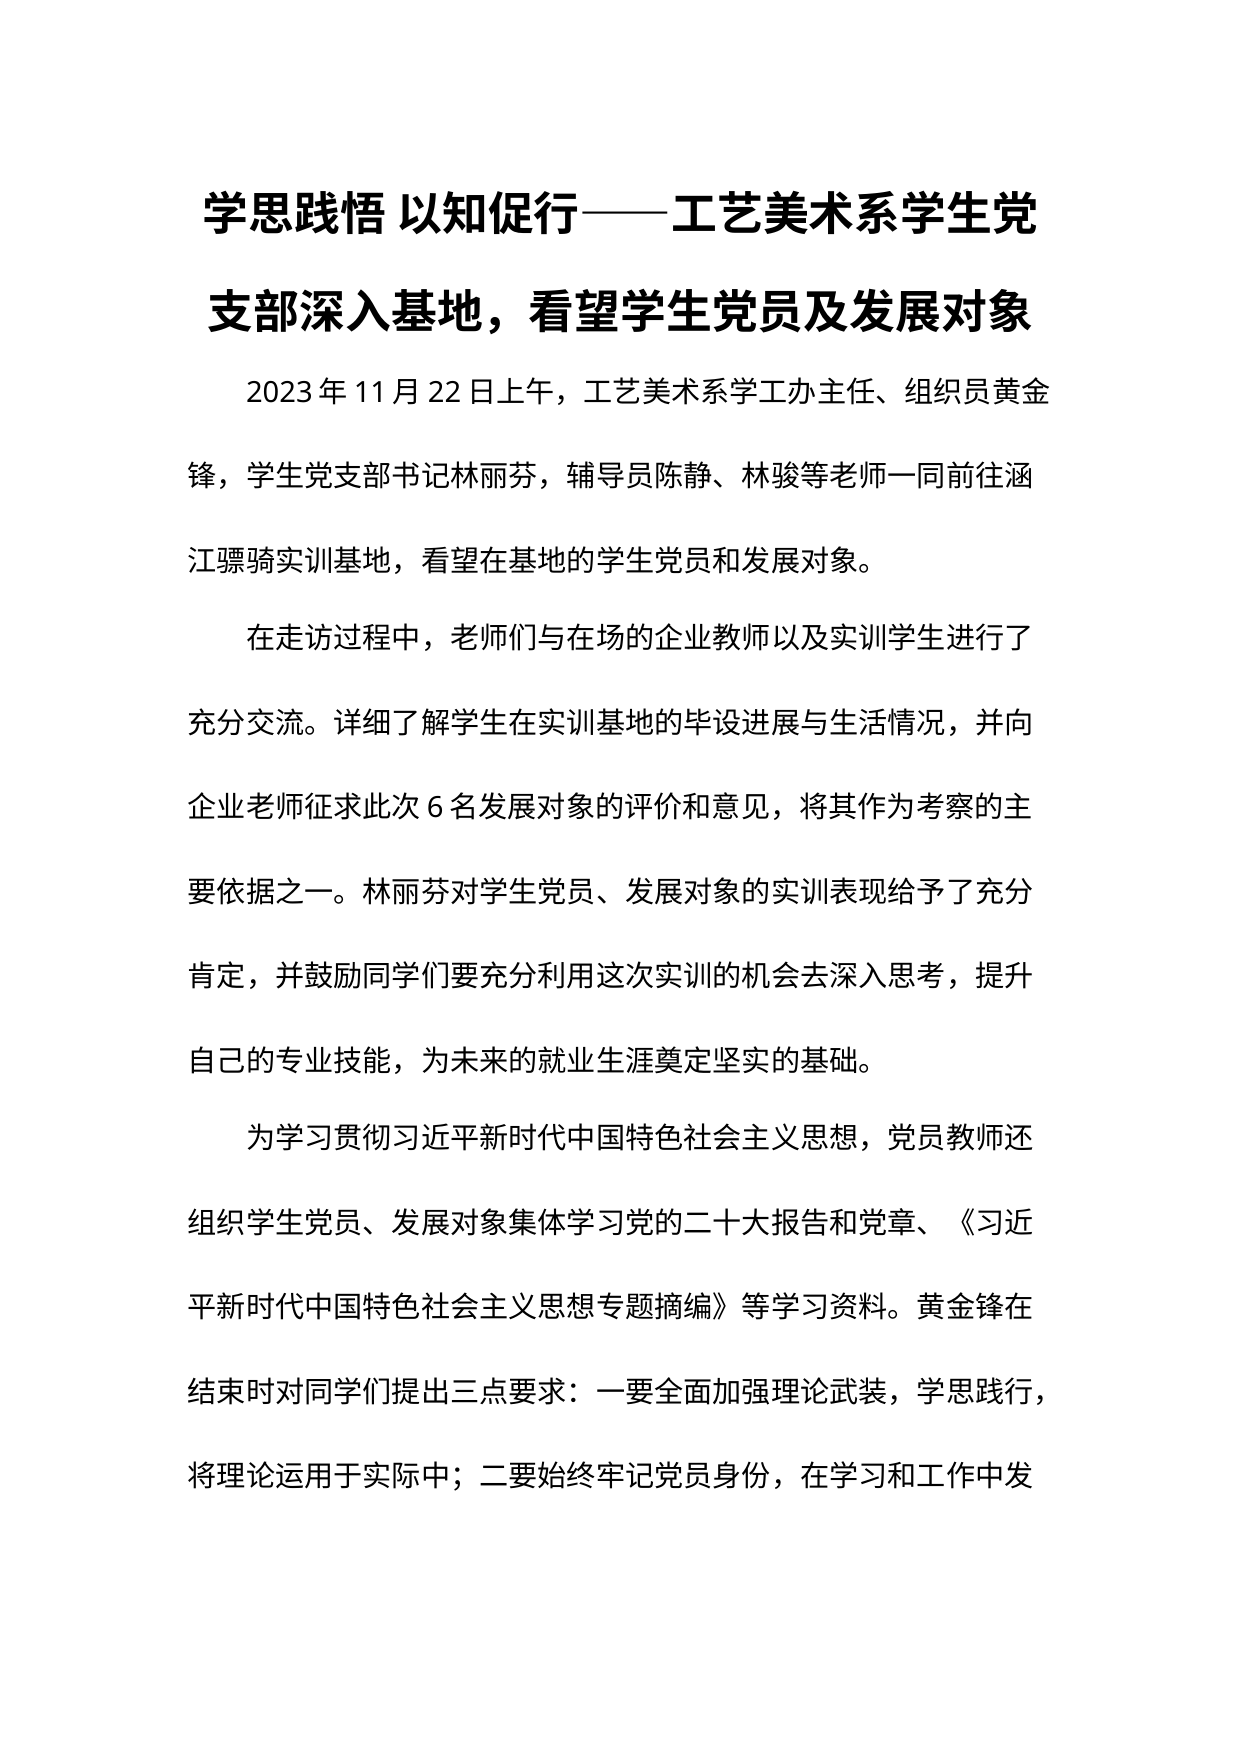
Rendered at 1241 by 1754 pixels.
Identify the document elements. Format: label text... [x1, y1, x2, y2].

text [187, 1103, 1053, 1506]
text 学思践悟 以知促行——工艺美术系学生党支部深入基地，看望学生党员及发展对象 [187, 162, 1053, 357]
text 在走访过程中，老师们与在场的企业教师以及实训学生进行了充分交流。详细了解学生在实训基地的毕设进展与生活情况，并向企业老师征求此次6名发展对象的评价和意见，将其作为考察的主要依据之一。林丽芬对学生党员、发展对象的实训表现给予了充分肯定，并鼓励同学们要充分利用这次实训的机会去深入思考，提升自己的专业技能，为未来的就业生涯奠定坚实的基础。 [187, 603, 1053, 1091]
text 2023年11月22日上午，工艺美术系学工办主任、组织员黄金锋，学生党支部书记林丽芬，辅导员陈静、林骏等老师一同前往涵江骠骑实训基地，看望在基地的学生党员和发展对象。 [187, 357, 1053, 591]
